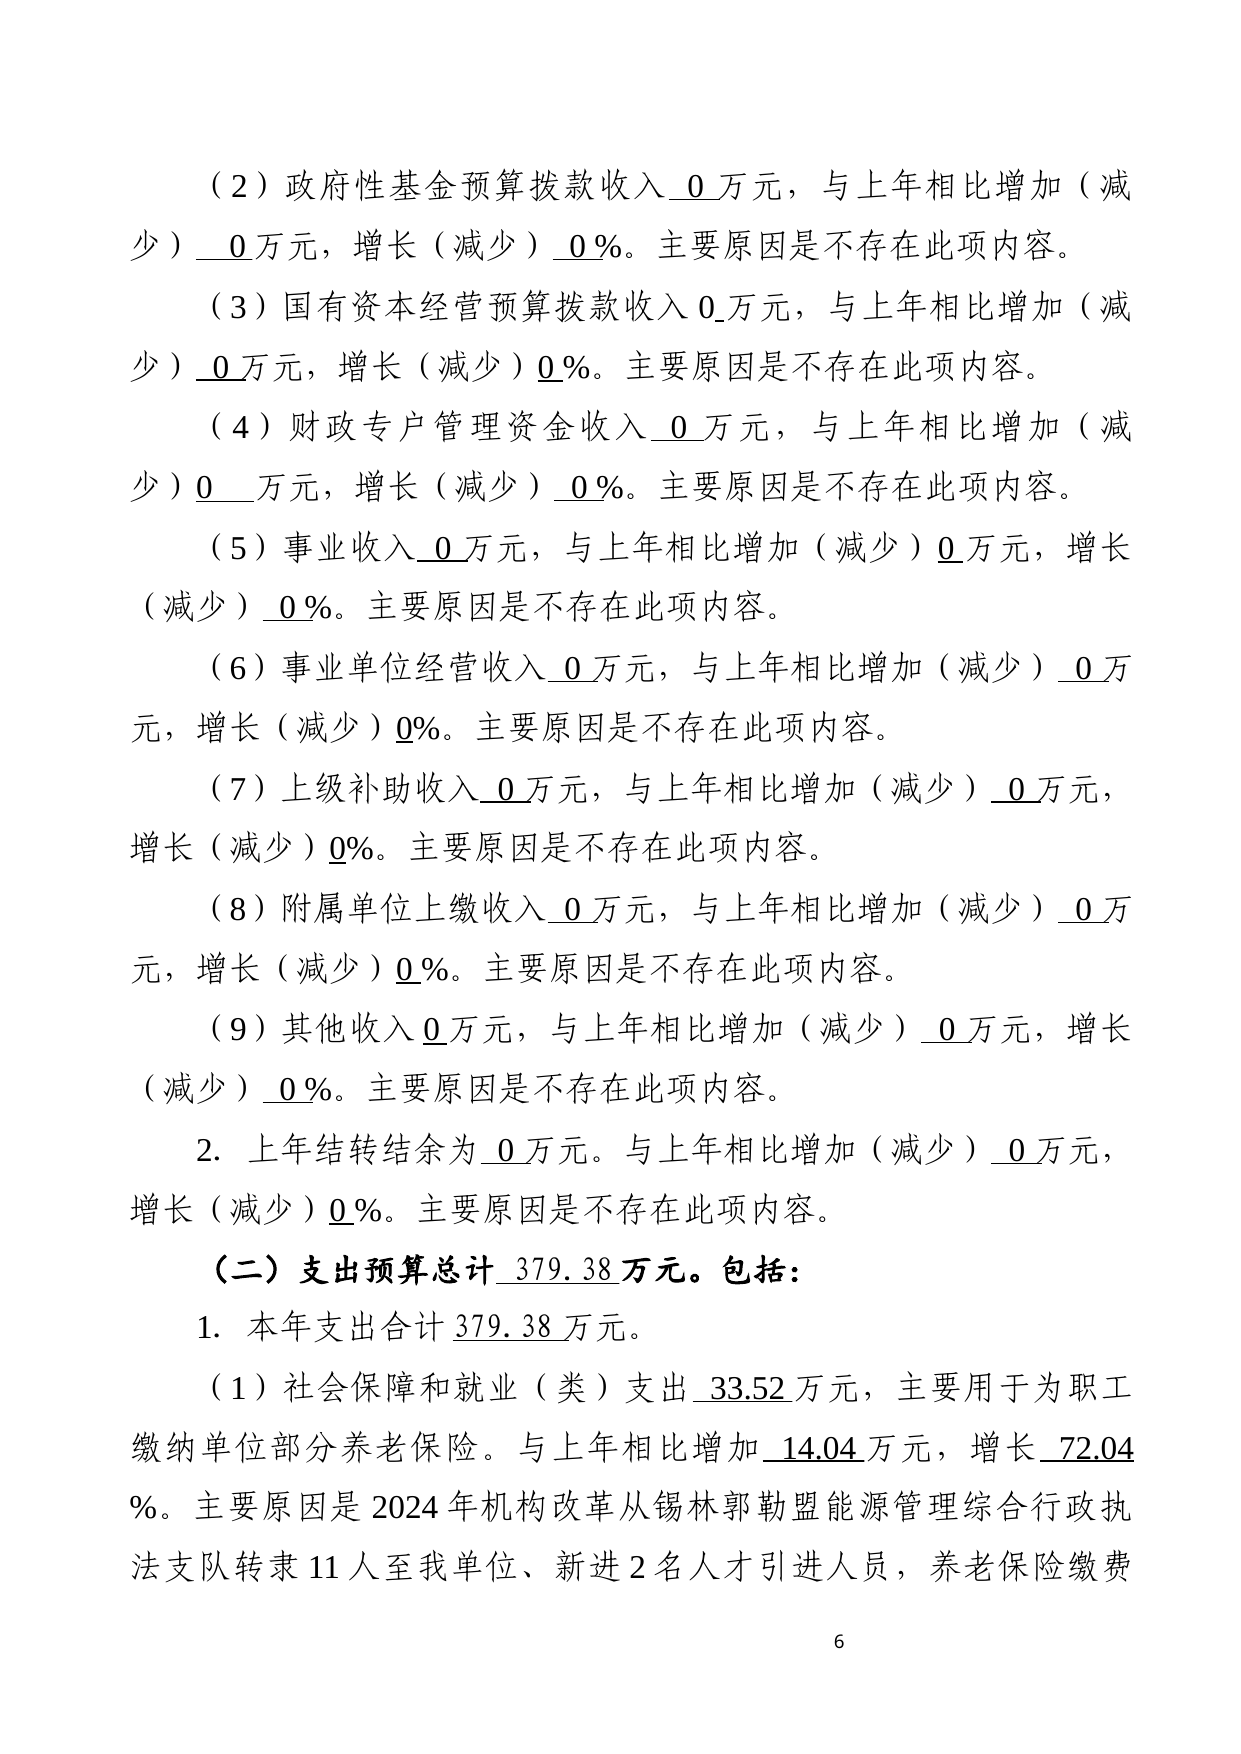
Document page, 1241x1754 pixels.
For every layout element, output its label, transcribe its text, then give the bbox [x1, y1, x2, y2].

text （5）事业收入 0 万元，与上年相比增加（减少）0 万元，增长（减少） 0 %。主要原因是不存在此项内容。 [129, 526, 1134, 626]
text （8）附属单位上缴收入 0 万元，与上年相比增加（减少） 0 万元，增长（减少）0 %。主要原因是不存在此项内容。 [129, 887, 1134, 987]
text （7）上级补助收入 0 万元，与上年相比增加（减少） 0 万元，增长（减少）0%。主要原因是不存在此项内容。 [129, 767, 1134, 867]
text （3）国有资本经营预算拨款收入0 万元，与上年相比增加（减少） 0 万元，增长（减少）0 %。主要原因是不存在此项内容。 [129, 285, 1134, 385]
text （6）事业单位经营收入 0 万元，与上年相比增加（减少） 0 万元，增长（减少）0%。主要原因是不存在此项内容。 [129, 646, 1134, 746]
text 1．本年支出合计379.38 万元。 [129, 1305, 1134, 1346]
text 2．上年结转结余为 0 万元。与上年相比增加（减少） 0 万元，增长（减少）0 %。主要原因是不存在此项内容。 [129, 1128, 1134, 1228]
text （二）支出预算总计 379.38万元。包括： [129, 1248, 1134, 1286]
text （2）政府性基金预算拨款收入 0 万元，与上年相比增加（减少） 0万元，增长（减少） 0 %。主要原因是不存在此项内容。 [129, 164, 1134, 265]
text （9）其他收入0万元，与上年相比增加（减少） 0 万元，增长（减少） 0 %。主要原因是不存在此项内容。 [129, 1007, 1134, 1108]
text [129, 1366, 1134, 1586]
text （4）财政专户管理资金收入 0 万元，与上年相比增加（减少）0 万元，增长（减少） 0 %。主要原因是不存在此项内容。 [129, 405, 1134, 506]
